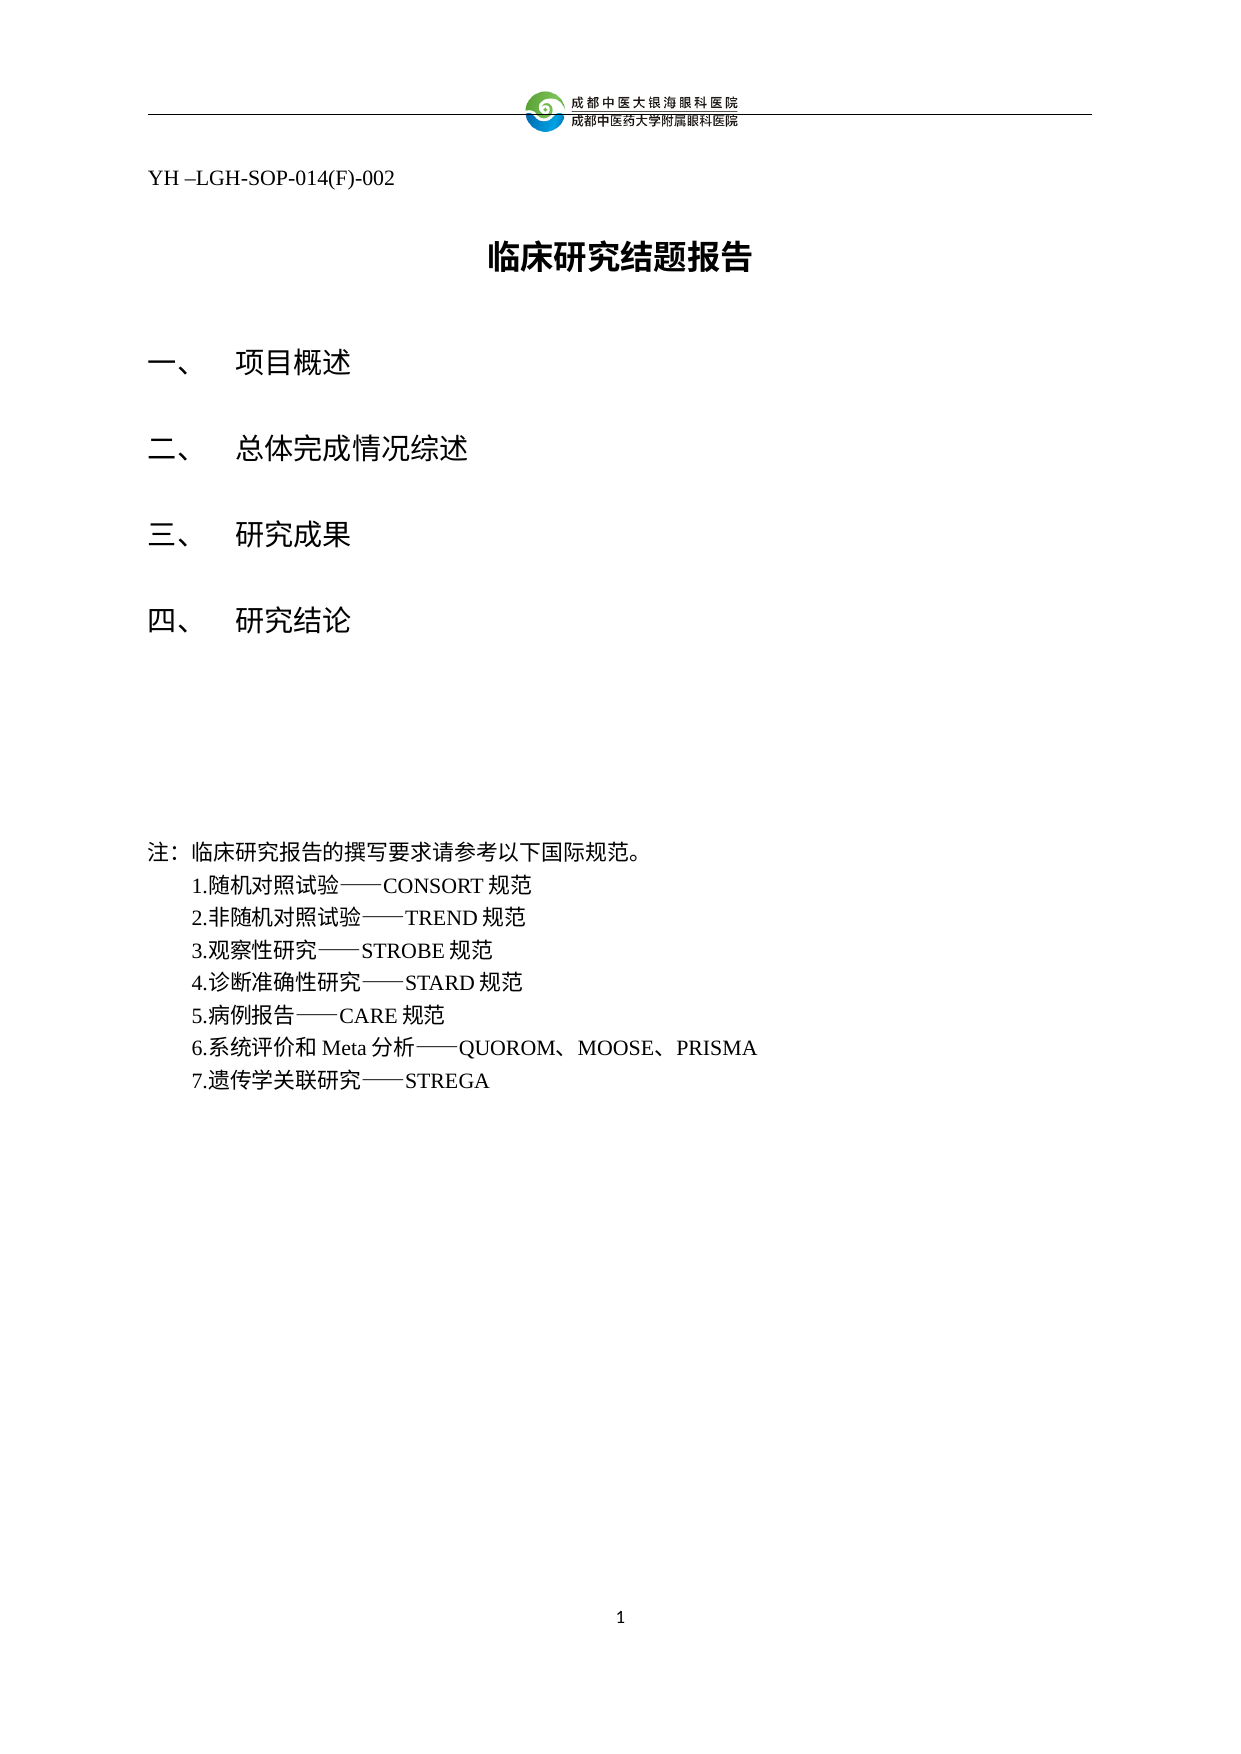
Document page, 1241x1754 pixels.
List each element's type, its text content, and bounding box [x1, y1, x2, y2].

text 5.病例报告——CARE规范 [148, 997, 1092, 1030]
picture [522, 115, 742, 134]
list 研究结论 [148, 586, 1092, 651]
list 总体完成情况综述 [148, 414, 1092, 479]
text 3.观察性研究——STROBE规范 [148, 932, 1092, 965]
text 注：临床研究报告的撰写要求请参考以下国际规范。 [148, 835, 1092, 867]
text 1.随机对照试验——CONSORT规范 [148, 867, 1092, 900]
picture [522, 88, 742, 114]
list 研究成果 [148, 500, 1092, 565]
list 项目概述 [148, 328, 1092, 393]
text 2.非随机对照试验——TREND规范 [148, 900, 1092, 932]
text 7.遗传学关联研究——STREGA [148, 1062, 1092, 1095]
subtitle 临床研究结题报告 [148, 223, 1092, 288]
text 4.诊断准确性研究——STARD规范 [148, 965, 1092, 997]
text YH –LGH-SOP-014(F)-002 [148, 161, 1092, 194]
text 6.系统评价和Meta分析——QUOROM、MOOSE、PRISMA [148, 1030, 1092, 1062]
